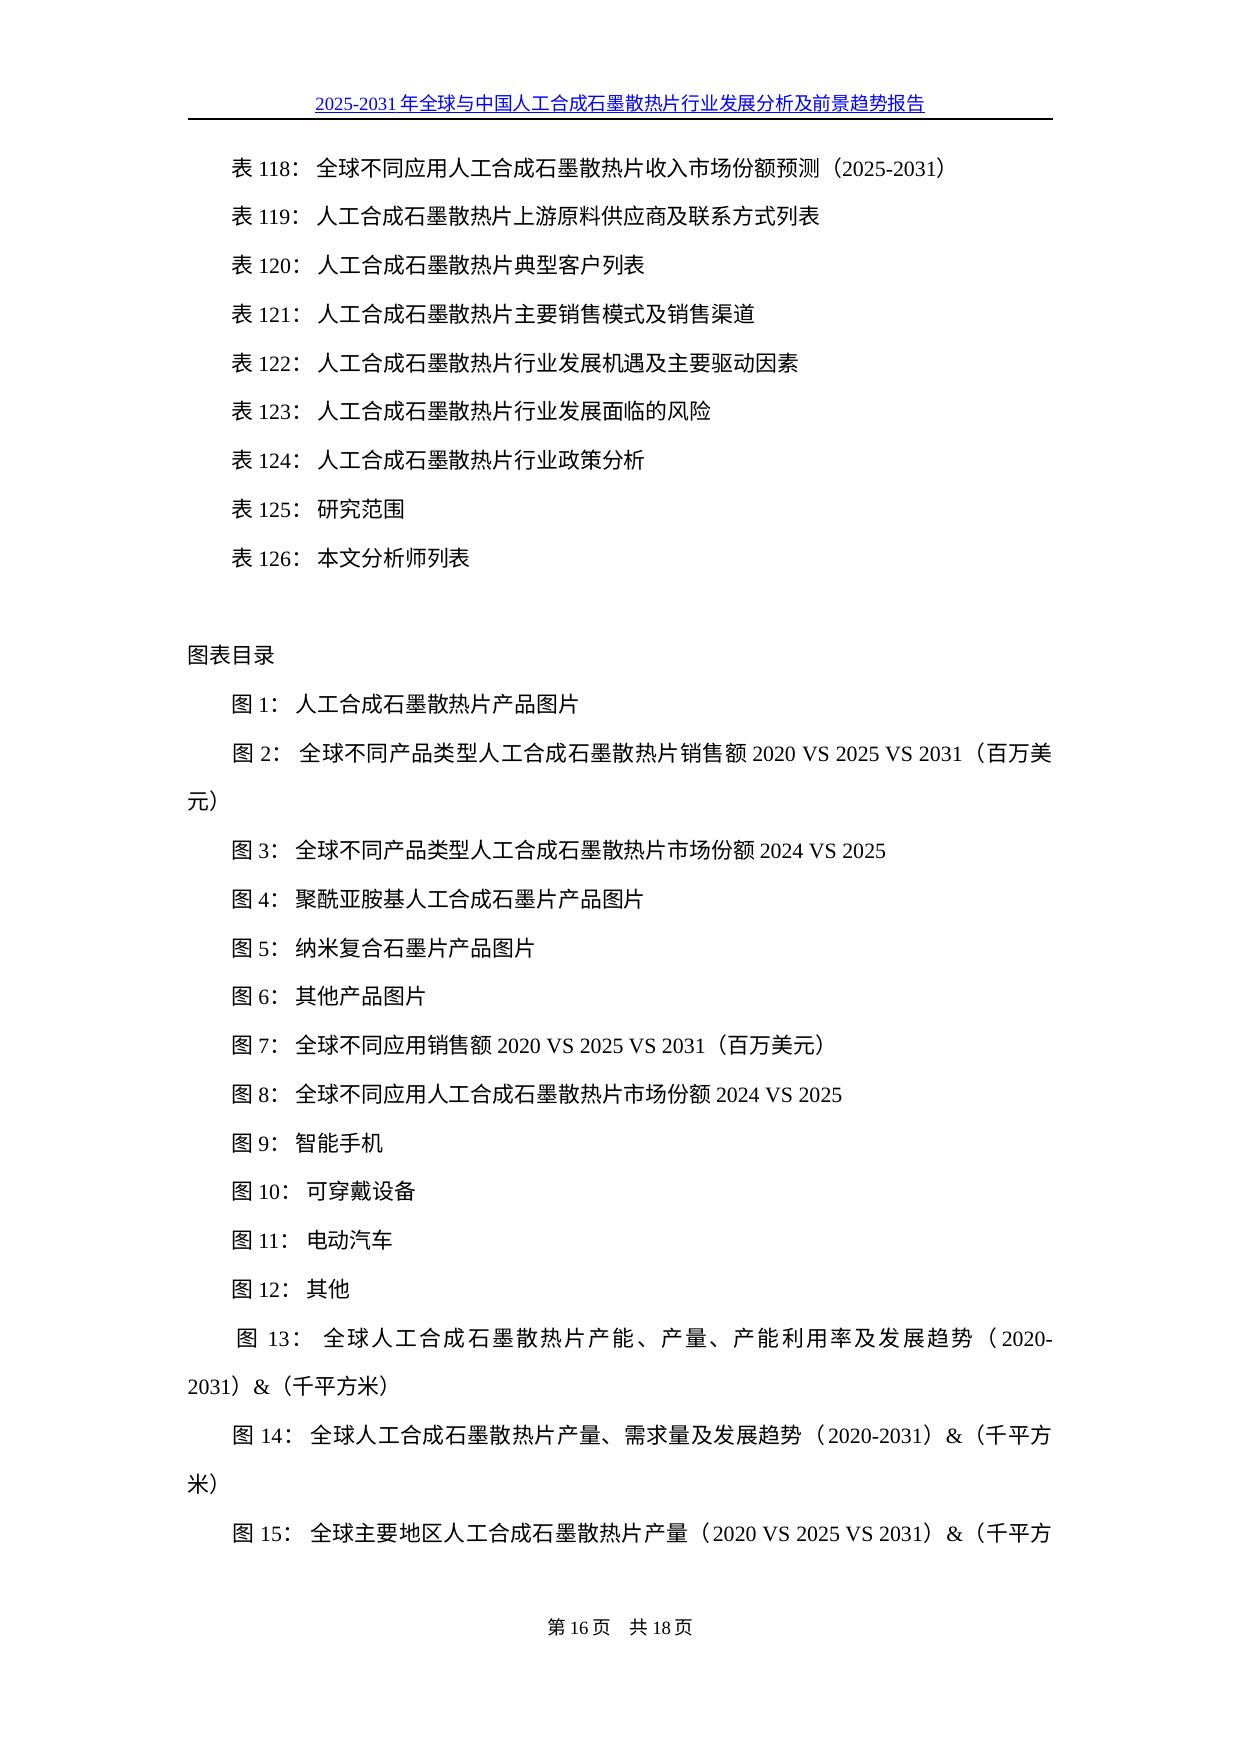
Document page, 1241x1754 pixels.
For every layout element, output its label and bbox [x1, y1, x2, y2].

text [187, 150, 1053, 1548]
